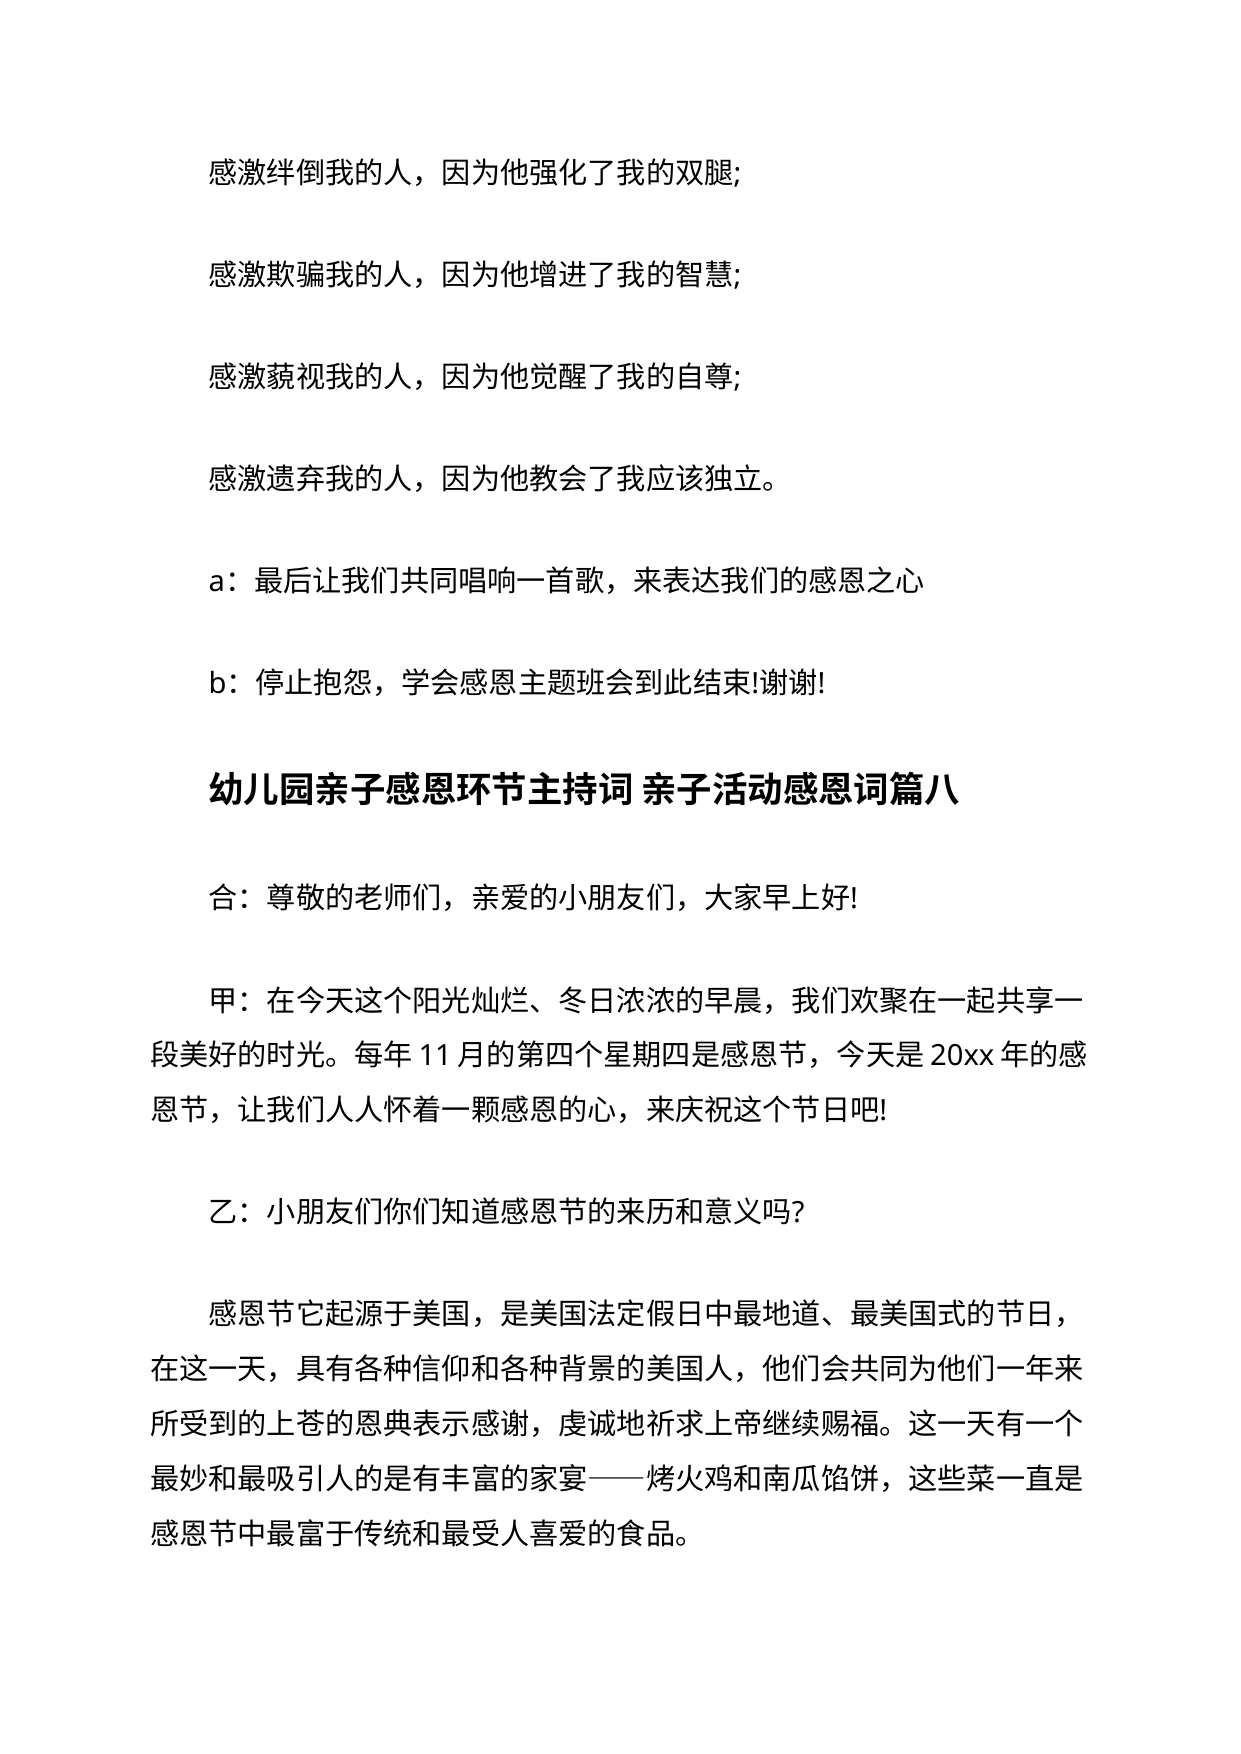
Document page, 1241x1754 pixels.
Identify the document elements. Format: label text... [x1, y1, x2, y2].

text 甲：在今天这个阳光灿烂、冬日浓浓的早晨，我们欢聚在一起共享一段美好的时光。每年11月的第四个星期四是感恩节，今天是20xx年的感恩节，让我们人人怀着一颗感恩的心，来庆祝这个节日吧! [150, 977, 1090, 1129]
text 感激欺骗我的人，因为他增进了我的智慧; [150, 252, 1090, 294]
text 幼儿园亲子感恩环节主持词 亲子活动感恩词篇八 [150, 762, 1090, 813]
text 感激绊倒我的人，因为他强化了我的双腿; [150, 150, 1090, 192]
text a：最后让我们共同唱响一首歌，来表达我们的感恩之心 [150, 558, 1090, 600]
text 感激藐视我的人，因为他觉醒了我的自尊; [150, 354, 1090, 396]
text 合：尊敬的老师们，亲爱的小朋友们，大家早上好! [150, 875, 1090, 917]
text b：停止抱怨，学会感恩主题班会到此结束!谢谢! [150, 660, 1090, 702]
text 感恩节它起源于美国，是美国法定假日中最地道、最美国式的节日，在这一天，具有各种信仰和各种背景的美国人，他们会共同为他们一年来所受到的上苍的恩典表示感谢，虔诚地祈求上帝继续赐福。这一天有一个最妙和最吸引人的是有丰富的家宴——烤火鸡和南瓜馅饼，这些菜一直是感恩节中最富于传统和最受人喜爱的食品。 [150, 1291, 1090, 1553]
text 感激遗弃我的人，因为他教会了我应该独立。 [150, 456, 1090, 498]
text 乙：小朋友们你们知道感恩节的来历和意义吗? [150, 1189, 1090, 1231]
